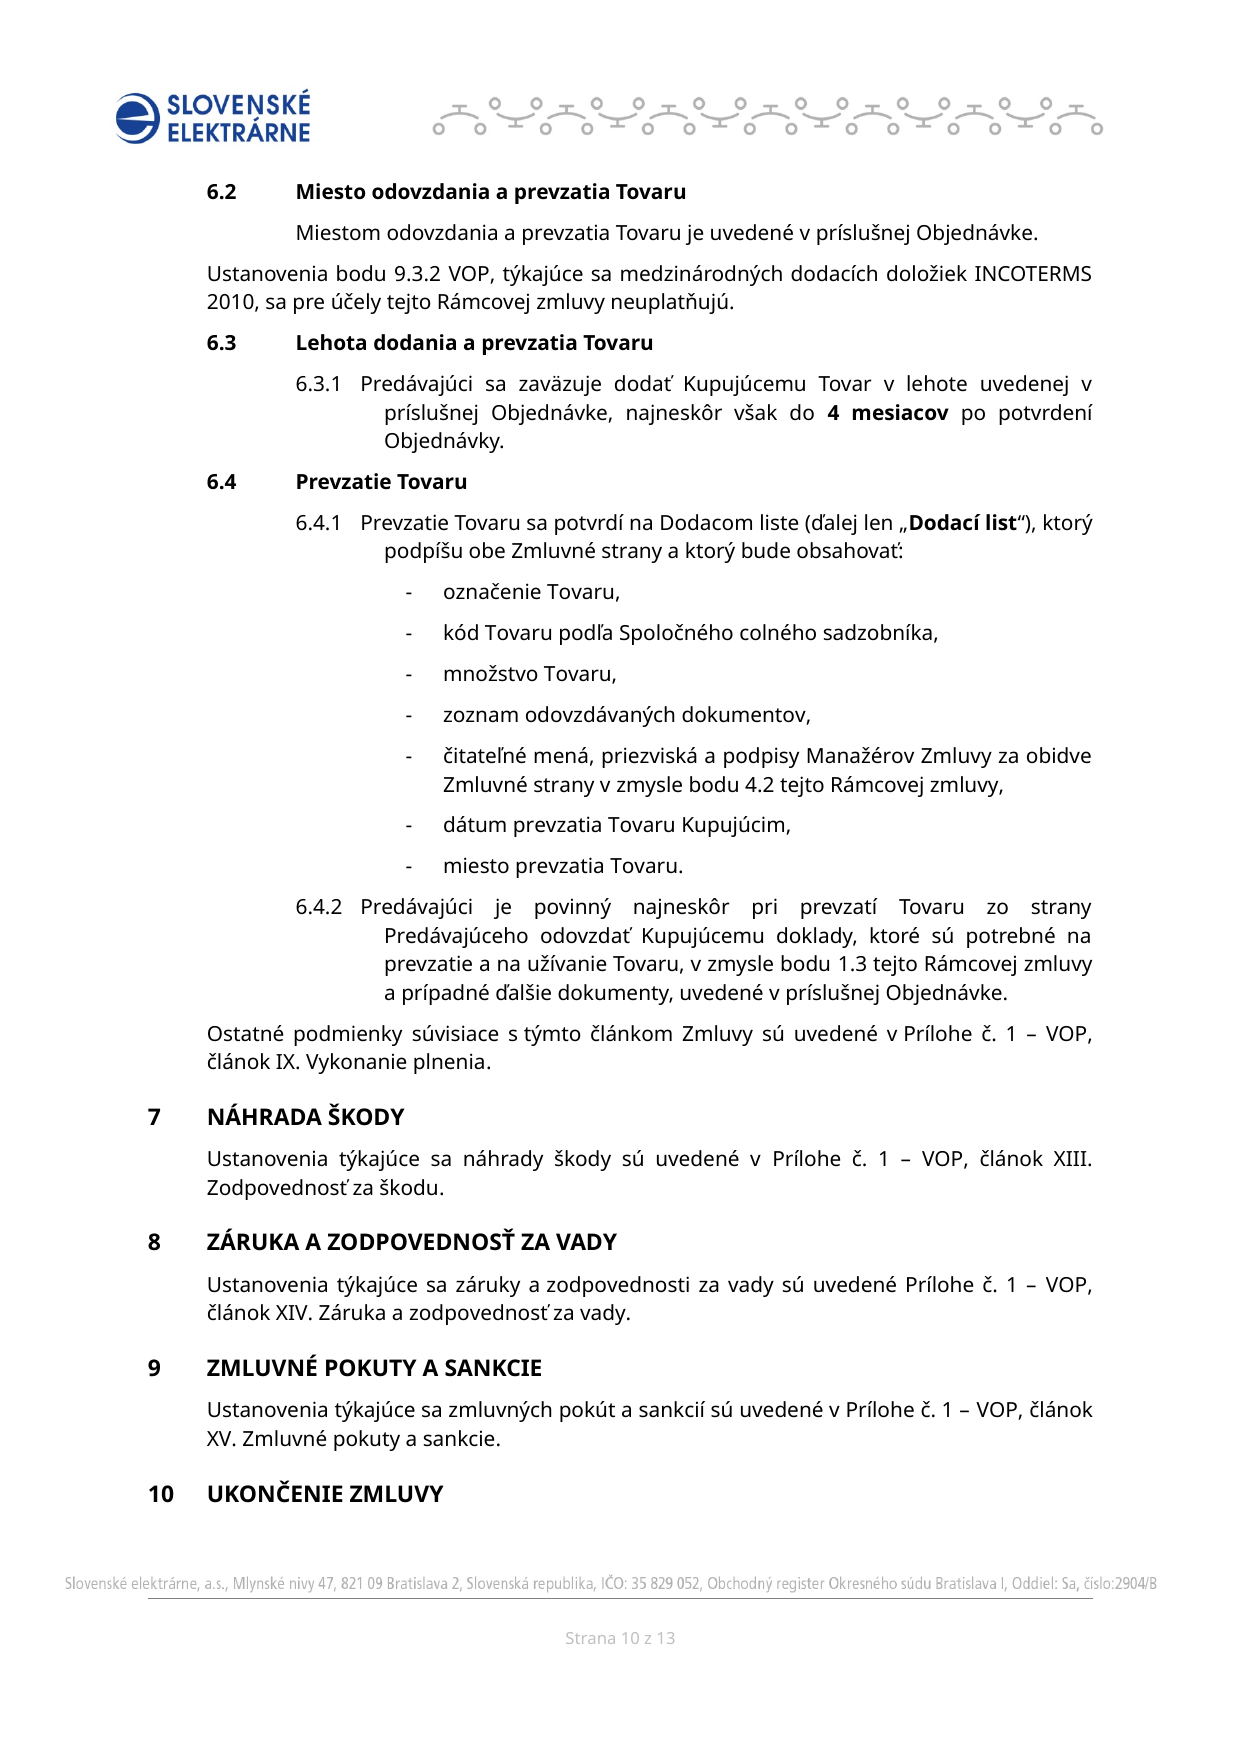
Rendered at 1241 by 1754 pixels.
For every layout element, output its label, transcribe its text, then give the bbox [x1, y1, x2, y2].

list miesto prevzatia Tovaru. [405, 852, 1093, 880]
text Predávajúci sa zaväzuje dodať Kupujúcemu Tovar v lehote uvedenej v príslušnej Objednávke, najneskôr však do 4 mesiacov po potvrdení Objednávky. [295, 369, 1093, 455]
list Ustanovenia týkajúce sa náhrady škody sú uvedené v Prílohe č. 1 – VOP, článok XIII. Zodpovednosť za škodu. [207, 1144, 1093, 1201]
text Záruka a zodpovednosť za vady [148, 1226, 1093, 1257]
text Miesto odovzdania a prevzatia Tovaru [207, 177, 1093, 206]
text Prevzatie Tovaru [207, 467, 1093, 496]
list dátum prevzatia Tovaru Kupujúcim, [405, 811, 1093, 839]
text Náhrada škody [148, 1101, 1093, 1132]
list Ustanovenia bodu 9.3.2 VOP, týkajúce sa medzinárodných dodacích doložiek INCOTERMS 2010, sa pre účely tejto Rámcovej zmluvy neuplatňujú. [207, 259, 1093, 316]
list zoznam odovzdávaných dokumentov, [405, 700, 1093, 729]
list Miestom odovzdania a prevzatia Tovaru je uvedené v príslušnej Objednávke. [295, 218, 1093, 247]
text Ustanovenia týkajúce sa záruky a zodpovednosti za vady sú uvedené Prílohe č. 1 – VOP, článok XIV. Záruka a zodpovednosť za vady. [207, 1270, 1093, 1327]
text Lehota dodania a prevzatia Tovaru [207, 328, 1093, 357]
list čitateľné mená, priezviská a podpisy Manažérov Zmluvy za obidve Zmluvné strany v zmysle bodu 4.2 tejto Rámcovej zmluvy, [405, 741, 1093, 798]
text Prevzatie Tovaru sa potvrdí na Dodacom liste (ďalej len „Dodací list“), ktorý podpíšu obe Zmluvné strany a ktorý bude obsahovať: [295, 508, 1093, 565]
list Ostatné podmienky súvisiace s týmto článkom Zmluvy sú uvedené v Prílohe č. 1 – VOP, článok IX. Vykonanie plnenia. [207, 1019, 1093, 1076]
text Predávajúci je povinný najneskôr pri prevzatí Tovaru zo strany Predávajúceho odovzdať Kupujúcemu doklady, ktoré sú potrebné na prevzatie a na užívanie Tovaru, v zmysle bodu 1.3 tejto Rámcovej zmluvy a prípadné ďalšie dokumenty, uvedené v príslušnej Objednávke. [295, 892, 1093, 1006]
text ukončenie zmluvy [148, 1477, 1093, 1509]
list kód Tovaru podľa Spoločného colného sadzobníka, [405, 618, 1093, 647]
list množstvo Tovaru, [405, 659, 1093, 688]
text zmluvné pokuty a sankcie [148, 1352, 1093, 1383]
text Ustanovenia týkajúce sa zmluvných pokút a sankcií sú uvedené v Prílohe č. 1 – VOP, článok XV. Zmluvné pokuty a sankcie. [207, 1396, 1093, 1452]
picture [52, 1565, 1171, 1601]
picture [96, 75, 1152, 147]
list označenie Tovaru, [405, 577, 1093, 606]
